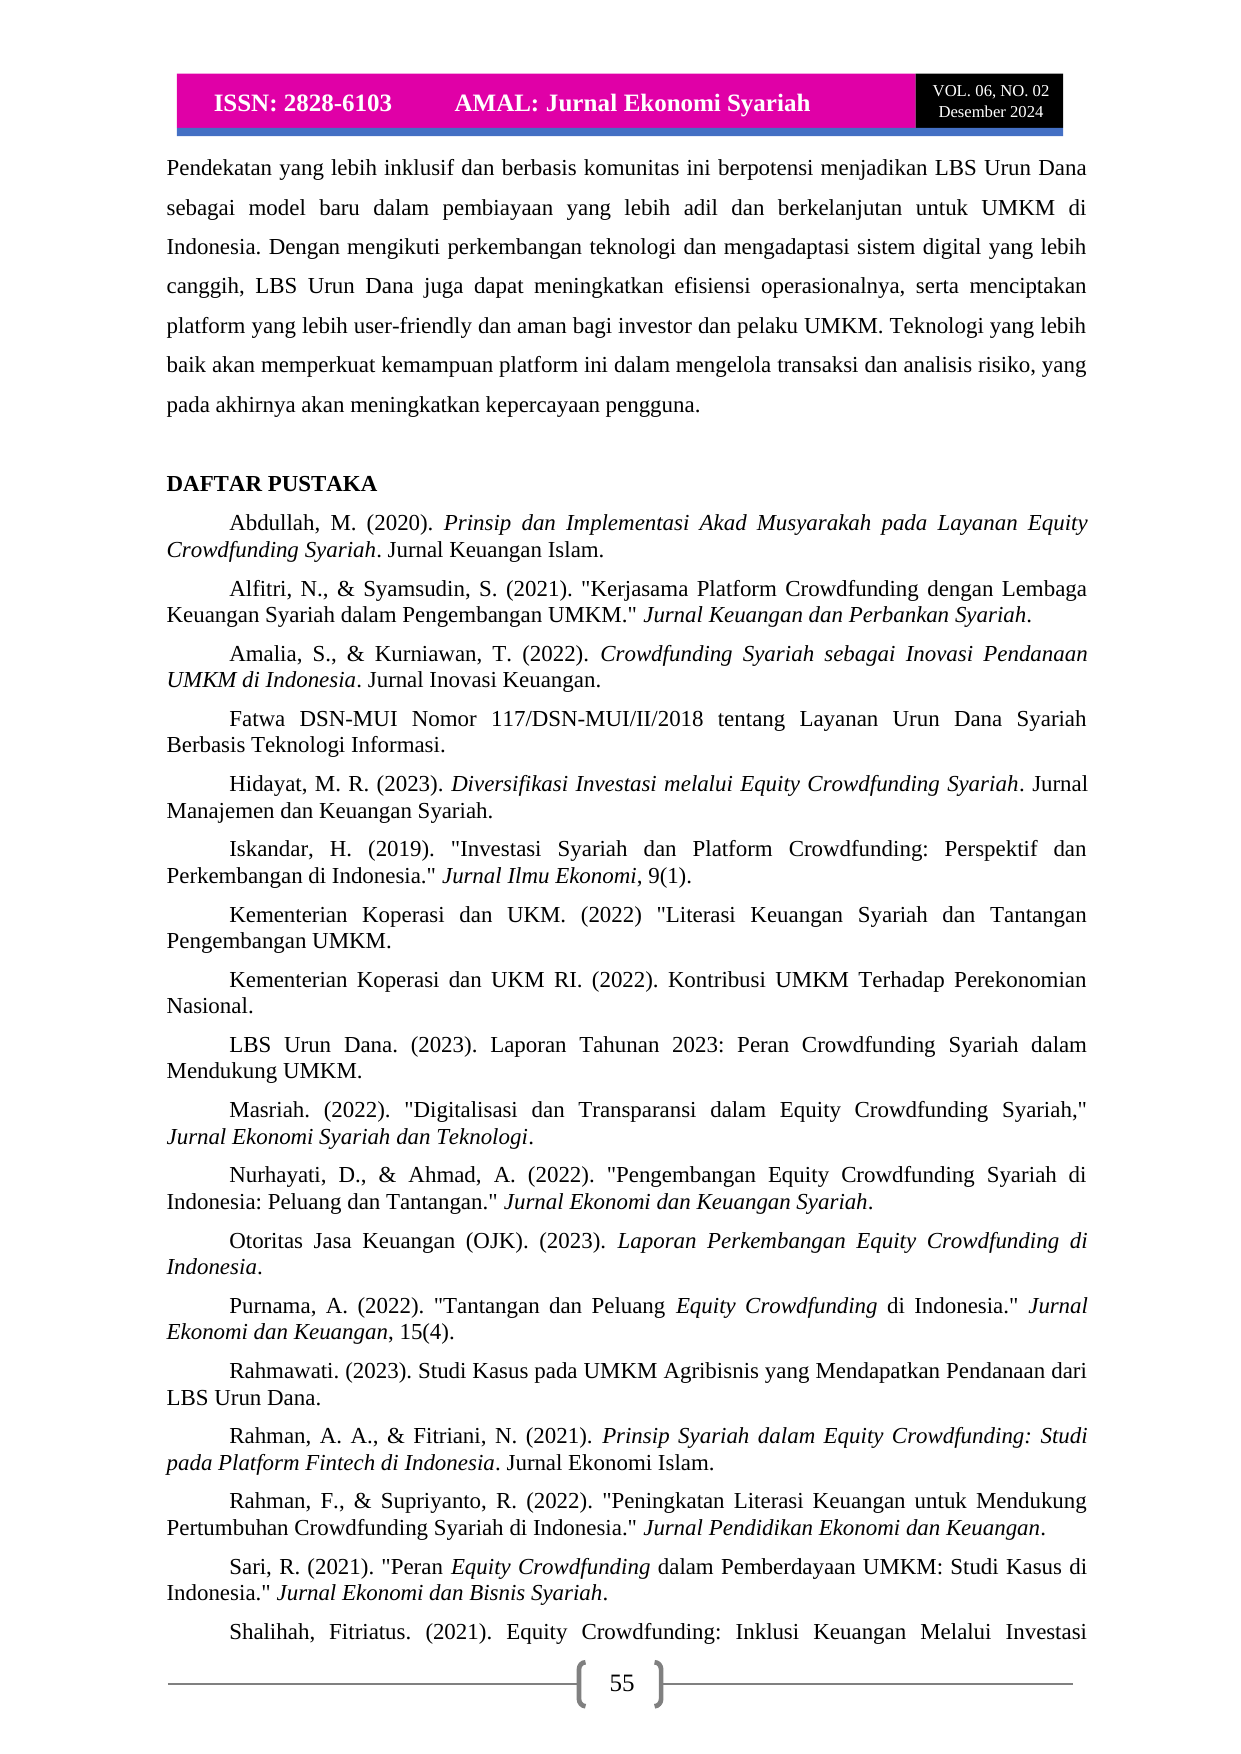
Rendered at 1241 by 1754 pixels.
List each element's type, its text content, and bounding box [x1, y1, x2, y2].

text Hidayat, M. R. (2023). Diversifikasi Investasi melalui Equity Crowdfunding Syariah. Jurnal Manajemen dan Keuangan Syariah. [166, 770, 1088, 823]
text Rahman, F., & Supriyanto, R. (2022). "Peningkatan Literasi Keuangan untuk Mendukung Pertumbuhan Crowdfunding Syariah di Indonesia." Jurnal Pendidikan Ekonomi dan Keuangan. [166, 1488, 1088, 1540]
text Fatwa DSN-MUI Nomor 117/DSN-MUI/II/2018 tentang Layanan Urun Dana Syariah Berbasis Teknologi Informasi. [166, 705, 1088, 758]
text Alfitri, N., & Syamsudin, S. (2021). "Kerjasama Platform Crowdfunding dengan Lembaga Keuangan Syariah dalam Pengembangan UMKM." Jurnal Keuangan dan Perbankan Syariah. [166, 575, 1088, 627]
text Kementerian Koperasi dan UKM RI. (2022). Kontribusi UMKM Terhadap Perekonomian Nasional. [166, 966, 1088, 1019]
subtitle DAFTAR PUSTAKA [166, 470, 1088, 496]
text Nurhayati, D., & Ahmad, A. (2022). "Pengembangan Equity Crowdfunding Syariah di Indonesia: Peluang dan Tantangan." Jurnal Ekonomi dan Keuangan Syariah. [166, 1162, 1088, 1214]
text Abdullah, M. (2020). Prinsip dan Implementasi Akad Musyarakah pada Layanan Equity Crowdfunding Syariah. Jurnal Keuangan Islam. [166, 509, 1088, 562]
text LBS Urun Dana. (2023). Laporan Tahunan 2023: Peran Crowdfunding Syariah dalam Mendukung UMKM. [166, 1031, 1088, 1084]
text Iskandar, H. (2019). "Investasi Syariah dan Platform Crowdfunding: Perspektif dan Perkembangan di Indonesia." Jurnal Ilmu Ekonomi, 9(1). [166, 836, 1088, 888]
text Otoritas Jasa Keuangan (OJK). (2023). Laporan Perkembangan Equity Crowdfunding di Indonesia. [166, 1227, 1088, 1279]
text Rahmawati. (2023). Studi Kasus pada UMKM Agribisnis yang Mendapatkan Pendanaan dari LBS Urun Dana. [166, 1357, 1088, 1410]
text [166, 1618, 1088, 1644]
text Amalia, S., & Kurniawan, T. (2022). Crowdfunding Syariah sebagai Inovasi Pendanaan UMKM di Indonesia. Jurnal Inovasi Keuangan. [166, 640, 1088, 693]
text Masriah. (2022). "Digitalisasi dan Transparansi dalam Equity Crowdfunding Syariah," Jurnal Ekonomi Syariah dan Teknologi. [166, 1096, 1088, 1149]
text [166, 154, 1088, 417]
text Rahman, A. A., & Fitriani, N. (2021). Prinsip Syariah dalam Equity Crowdfunding: Studi pada Platform Fintech di Indonesia. Jurnal Ekonomi Islam. [166, 1422, 1088, 1475]
text Sari, R. (2021). "Peran Equity Crowdfunding dalam Pemberdayaan UMKM: Studi Kasus di Indonesia." Jurnal Ekonomi dan Bisnis Syariah. [166, 1553, 1088, 1606]
text Purnama, A. (2022). "Tantangan dan Peluang Equity Crowdfunding di Indonesia." Jurnal Ekonomi dan Keuangan, 15(4). [166, 1292, 1088, 1345]
text Kementerian Koperasi dan UKM. (2022) "Literasi Keuangan Syariah dan Tantangan Pengembangan UMKM. [166, 901, 1088, 953]
